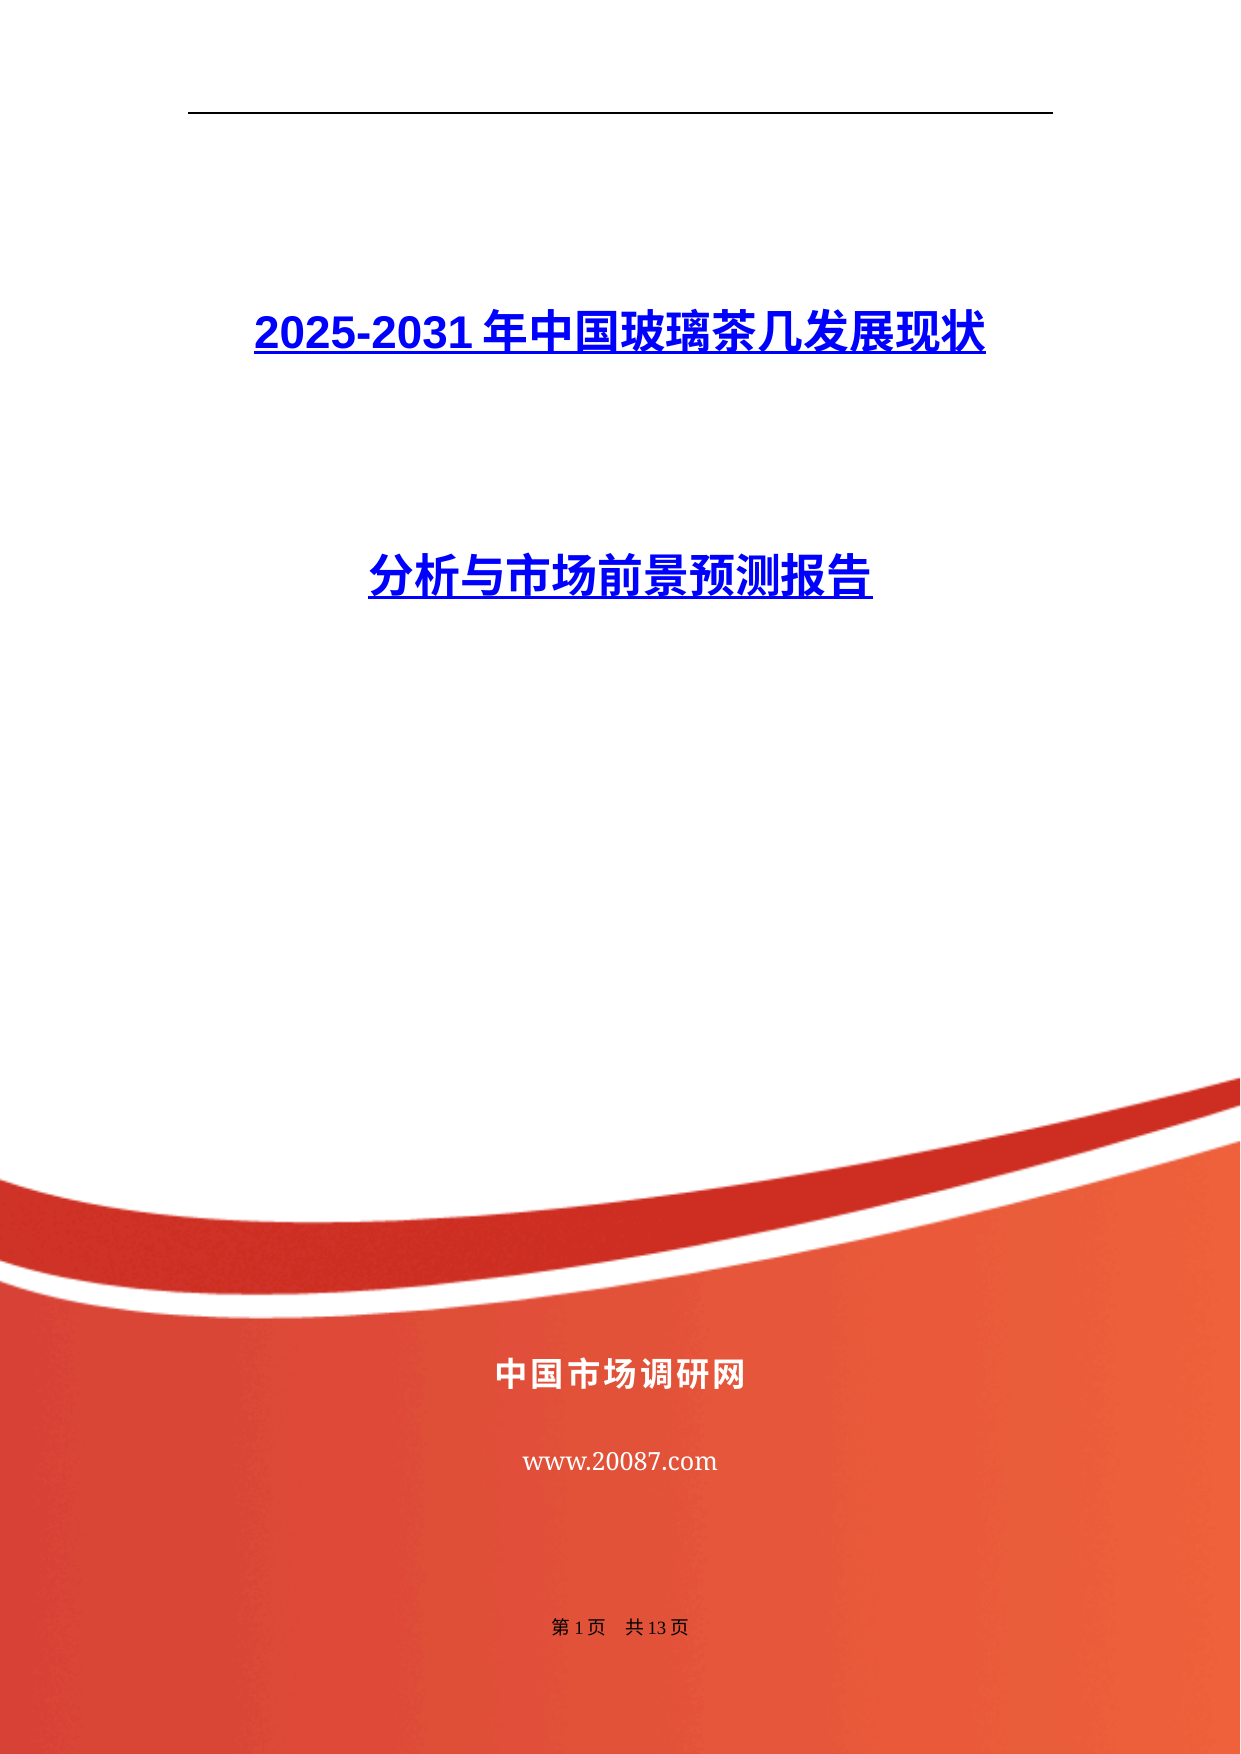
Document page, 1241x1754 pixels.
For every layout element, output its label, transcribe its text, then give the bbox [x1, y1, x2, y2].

text www.20087.com [187, 1428, 1053, 1493]
subtitle 中国市场调研网 [187, 1339, 1053, 1404]
table_header 2025-2031年中国玻璃茶几发展现状分析与市场前景预测报告 [188, 207, 1053, 773]
picture [0, 1006, 1241, 1754]
